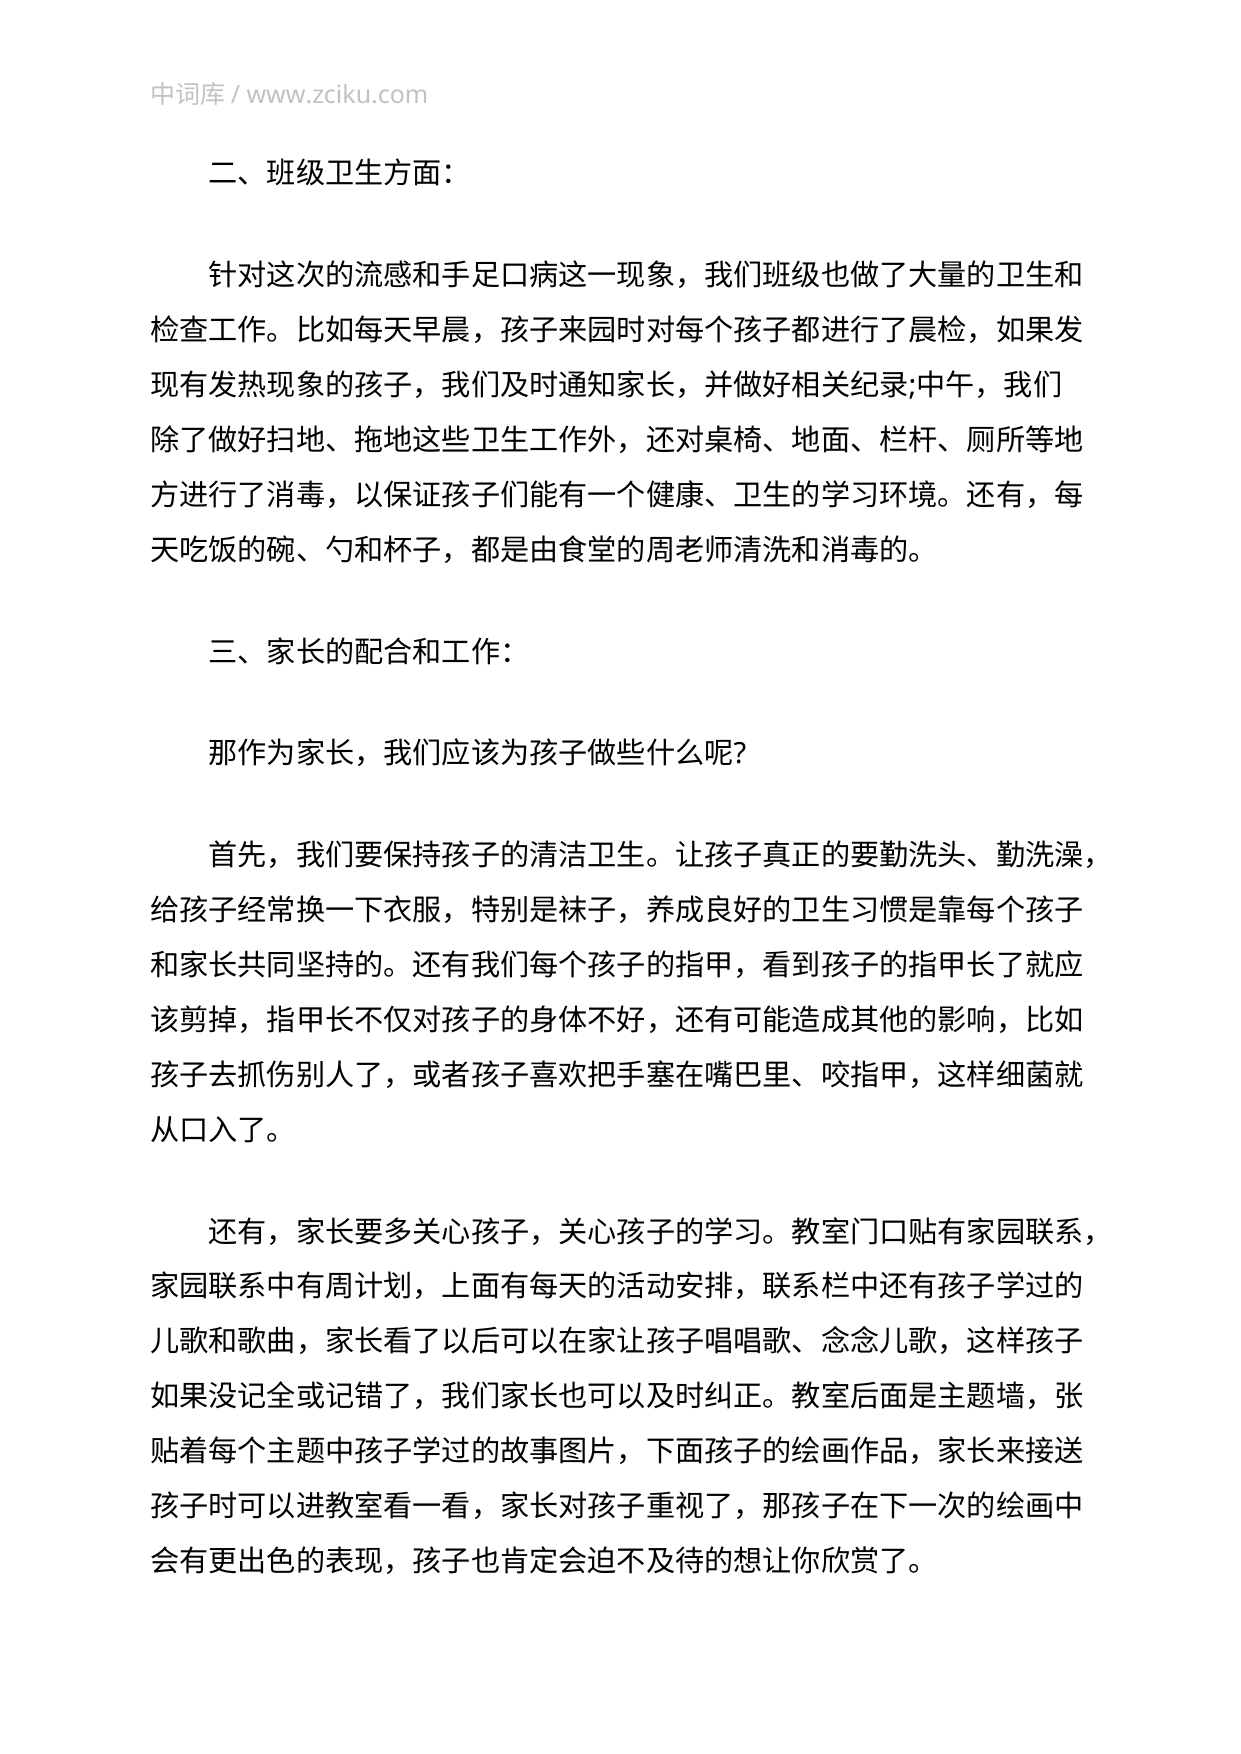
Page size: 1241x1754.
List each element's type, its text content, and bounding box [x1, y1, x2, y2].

text 针对这次的流感和手足口病这一现象，我们班级也做了大量的卫生和检查工作。比如每天早晨，孩子来园时对每个孩子都进行了晨检，如果发现有发热现象的孩子，我们及时通知家长，并做好相关纪录;中午，我们除了做好扫地、拖地这些卫生工作外，还对桌椅、地面、栏杆、厕所等地方进行了消毒，以保证孩子们能有一个健康、卫生的学习环境。还有，每天吃饭的碗、勺和杯子，都是由食堂的周老师清洗和消毒的。 [150, 252, 1090, 569]
text 三、家长的配合和工作： [150, 628, 1090, 670]
text 还有，家长要多关心孩子，关心孩子的学习。教室门口贴有家园联系，家园联系中有周计划，上面有每天的活动安排，联系栏中还有孩子学过的儿歌和歌曲，家长看了以后可以在家让孩子唱唱歌、念念儿歌，这样孩子如果没记全或记错了，我们家长也可以及时纠正。教室后面是主题墙，张贴着每个主题中孩子学过的故事图片，下面孩子的绘画作品，家长来接送孩子时可以进教室看一看，家长对孩子重视了，那孩子在下一次的绘画中会有更出色的表现，孩子也肯定会迫不及待的想让你欣赏了。 [150, 1208, 1090, 1580]
text 二、班级卫生方面： [150, 150, 1090, 192]
text 那作为家长，我们应该为孩子做些什么呢? [150, 730, 1090, 772]
text 首先，我们要保持孩子的清洁卫生。让孩子真正的要勤洗头、勤洗澡，给孩子经常换一下衣服，特别是袜子，养成良好的卫生习惯是靠每个孩子和家长共同坚持的。还有我们每个孩子的指甲，看到孩子的指甲长了就应该剪掉，指甲长不仅对孩子的身体不好，还有可能造成其他的影响，比如孩子去抓伤别人了，或者孩子喜欢把手塞在嘴巴里、咬指甲，这样细菌就从口入了。 [150, 832, 1090, 1149]
